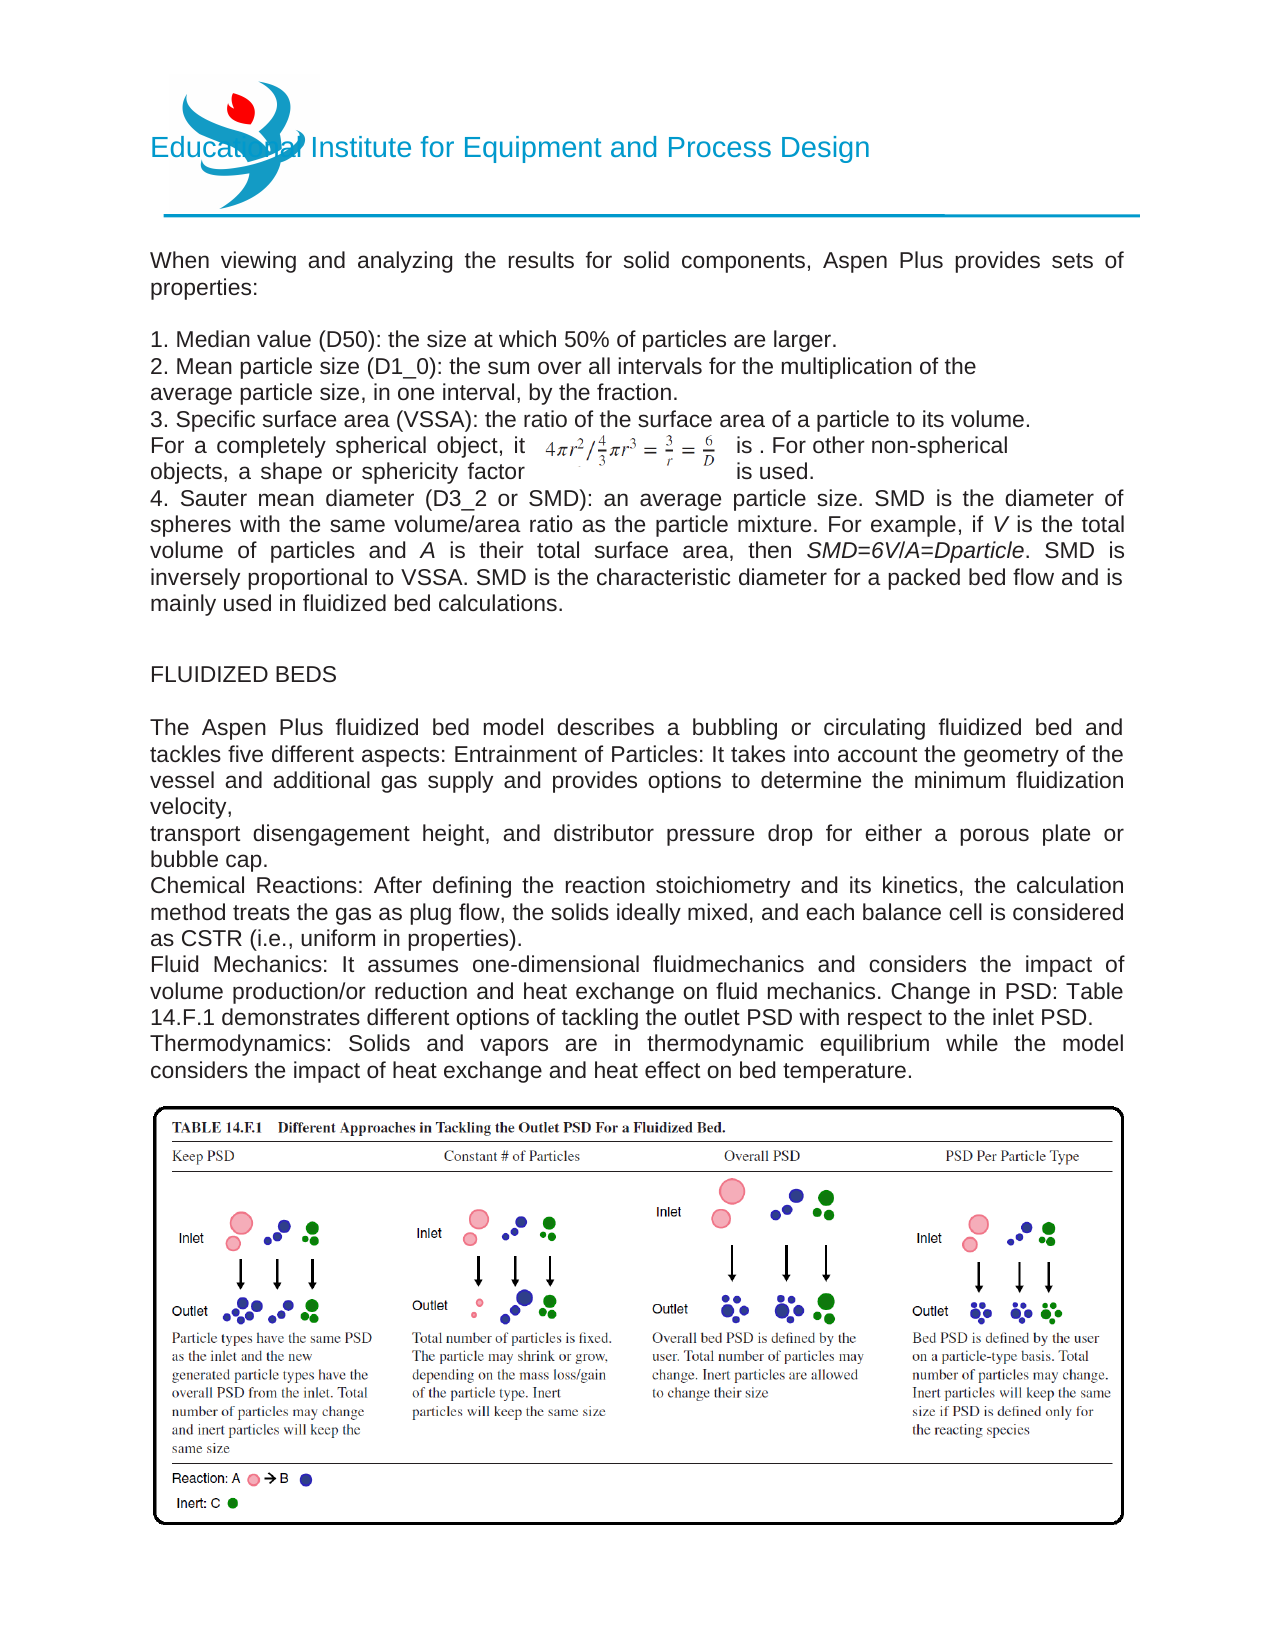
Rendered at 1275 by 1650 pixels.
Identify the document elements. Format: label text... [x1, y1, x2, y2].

text When viewing and analyzing the results for solid components, Aspen Plus provides sets of properties: [150, 247, 1125, 300]
text objects, a shape or sphericity factor is used. [150, 458, 1125, 484]
text Fluid Mechanics: It assumes one-dimensional fluidmechanics and considers the impact of volume production/or reduction and heat exchange on fluid mechanics. Change in PSD: Table 14.F.1 demonstrates different options of tackling the outlet PSD with respect to the inlet PSD. [150, 951, 1125, 1030]
text 1. Median value (D50): the size at which 50% of particles are larger. [150, 326, 1125, 353]
text Thermodynamics: Solids and vapors are in thermodynamic equilibrium while the model considers the impact of heat exchange and heat effect on bed temperature. [150, 1030, 1125, 1083]
text average particle size, in one interval, by the fraction. [150, 379, 1125, 406]
text 3. Specific surface area (VSSA): the ratio of the surface area of a particle to its volume. [150, 406, 1125, 432]
text FLUIDIZED BEDS [150, 661, 1125, 688]
text 2. Mean particle size (D1_0): the sum over all intervals for the multiplication of the [150, 353, 1125, 379]
picture [169, 74, 321, 213]
picture [544, 433, 717, 467]
text For a completely spherical object, it is . For other non-spherical [150, 432, 1125, 458]
picture [150, 1103, 1125, 1527]
text The Aspen Plus fluidized bed model describes a bubbling or circulating fluidized bed and tackles five different aspects: Entrainment of Particles: It takes into account the geometry of the vessel and additional gas supply and provides options to determine the minimum fluidization velocity, [150, 714, 1125, 819]
text Chemical Reactions: After defining the reaction stoichiometry and its kinetics, the calculation method treats the gas as plug flow, the solids ideally mixed, and each balance cell is considered as CSTR (i.e., uniform in properties). [150, 872, 1125, 951]
text transport disengagement height, and distributor pressure drop for either a porous plate or bubble cap. [150, 819, 1125, 872]
text 4. Sauter mean diameter (D3_2 or SMD): an average particle size. SMD is the diameter of spheres with the same volume/area ratio as the particle mixture. For example, if V is the total volume of particles and A is their total surface area, then SMD=6V/A=Dparticle. SMD is inversely proportional to VSSA. SMD is the characteristic diameter for a packed bed flow and is mainly used in fluidized bed calculations. [150, 484, 1125, 616]
